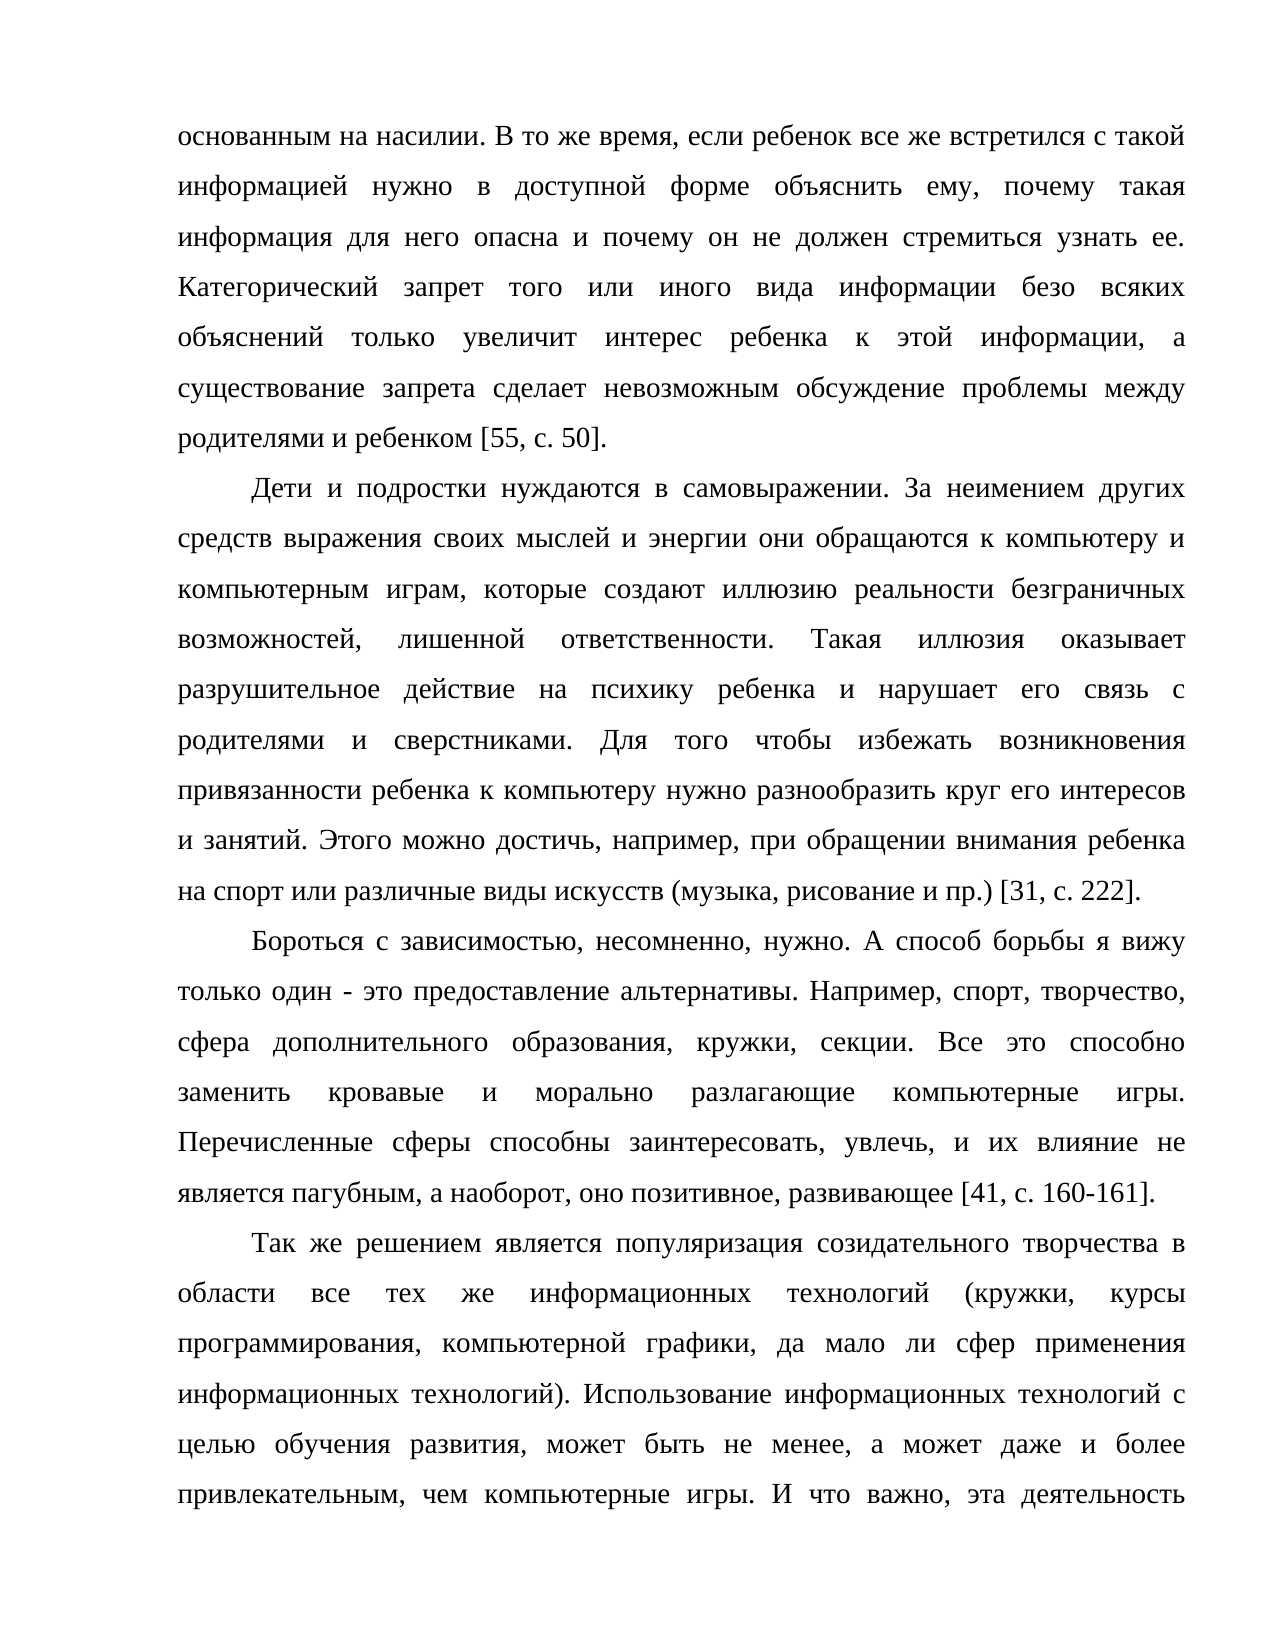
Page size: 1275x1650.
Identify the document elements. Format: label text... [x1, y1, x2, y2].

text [177, 118, 1186, 453]
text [177, 1225, 1186, 1510]
text Бороться с зависимостью, несомненно, нужно. А способ борьбы я вижу только один - это предоставление альтернативы. Например, спорт, творчество, сфера дополнительного образования, кружки, секции. Все это способно заменить кровавые и морально разлагающие компьютерные игры. Перечисленные сферы способны заинтересовать, увлечь, и их влияние не является пагубным, а наоборот, оно позитивное, развивающее [41, с. 160-161]. [177, 923, 1186, 1208]
text Дети и подростки нуждаются в самовыражении. За неимением других средств выражения своих мыслей и энергии они обращаются к компьютеру и компьютерным играм, которые создают иллюзию реальности безграничных возможностей, лишенной ответственности. Такая иллюзия оказывает разрушительное действие на психику ребенка и нарушает его связь с родителями и сверстниками. Для того чтобы избежать возникновения привязанности ребенка к компьютеру нужно разнообразить круг его интересов и занятий. Этого можно достичь, например, при обращении внимания ребенка на спорт или различные виды искусств (музыка, рисование и пр.) [31, с. 222]. [177, 470, 1186, 906]
